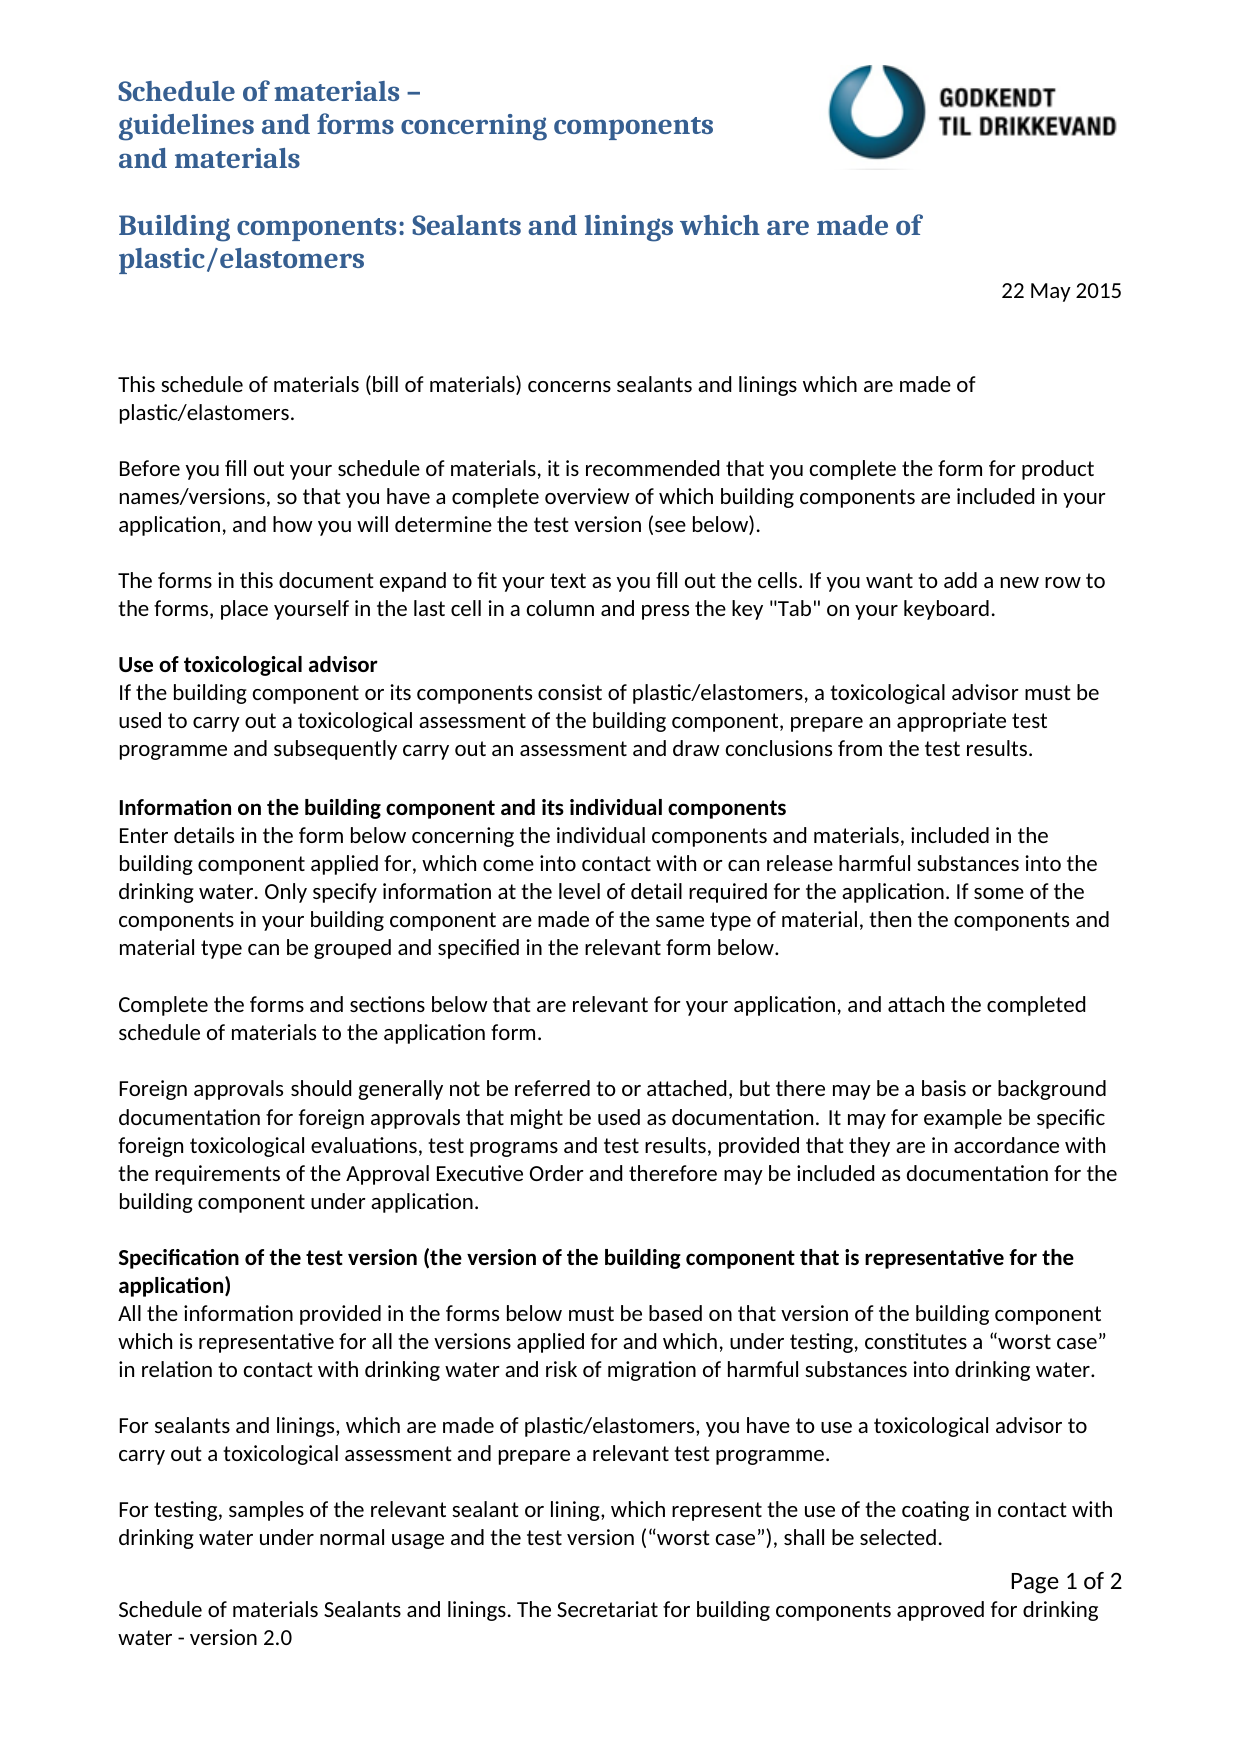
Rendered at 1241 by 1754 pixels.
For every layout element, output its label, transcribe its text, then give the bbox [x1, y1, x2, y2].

text The forms in this document expand to fit your text as you fill out the cells. If you want to add a new row to the forms, place yourself in the last cell in a column and press the key "Tab" on your keyboard. [118, 566, 1122, 622]
text Specification of the test version (the version of the building component that is representative for the application) All the information provided in the forms below must be based on that version of the building component which is representative for all the versions applied for and which, under testing, constitutes a “worst case” in relation to contact with drinking water and risk of migration of harmful substances into drinking water. [118, 1243, 1122, 1383]
text This schedule of materials (bill of materials) concerns sealants and linings which are made of plastic/elastomers. [118, 370, 1122, 426]
text Complete the forms and sections below that are relevant for your application, and attach the completed schedule of materials to the application form. [118, 990, 1122, 1046]
text Foreign approvals should generally not be referred to or attached, but there may be a basis or background documentation for foreign approvals that might be used as documentation. It may for example be specific foreign toxicological evaluations, test programs and test results, provided that they are in accordance with the requirements of the Approval Executive Order and therefore may be included as documentation for the building component under application. [118, 1074, 1122, 1215]
text For testing, samples of the relevant sealant or lining, which represent the use of the coating in contact with drinking water under normal usage and the test version (“worst case”), shall be selected. [118, 1495, 1122, 1551]
text For sealants and linings, which are made of plastic/elastomers, you have to use a toxicological advisor to carry out a toxicological assessment and prepare a relevant test programme. [118, 1411, 1122, 1467]
text Use of toxicological advisor If the building component or its components consist of plastic/elastomers, a toxicological advisor must be used to carry out a toxicological assessment of the building component, prepare an appropriate test programme and subsequently carry out an assessment and draw conclusions from the test results. [118, 622, 1122, 762]
text Before you fill out your schedule of materials, it is recommended that you complete the form for product names/versions, so that you have a complete overview of which building components are included in your application, and how you will determine the test version (see below). [118, 454, 1122, 538]
text Information on the building component and its individual components Enter details in the form below concerning the individual components and materials, included in the building component applied for, which come into contact with or can release harmful substances into the drinking water. Only specify information at the level of detail required for the application. If some of the components in your building component are made of the same type of material, then the components and material type can be grouped and specified in the relevant form below. [118, 793, 1122, 990]
